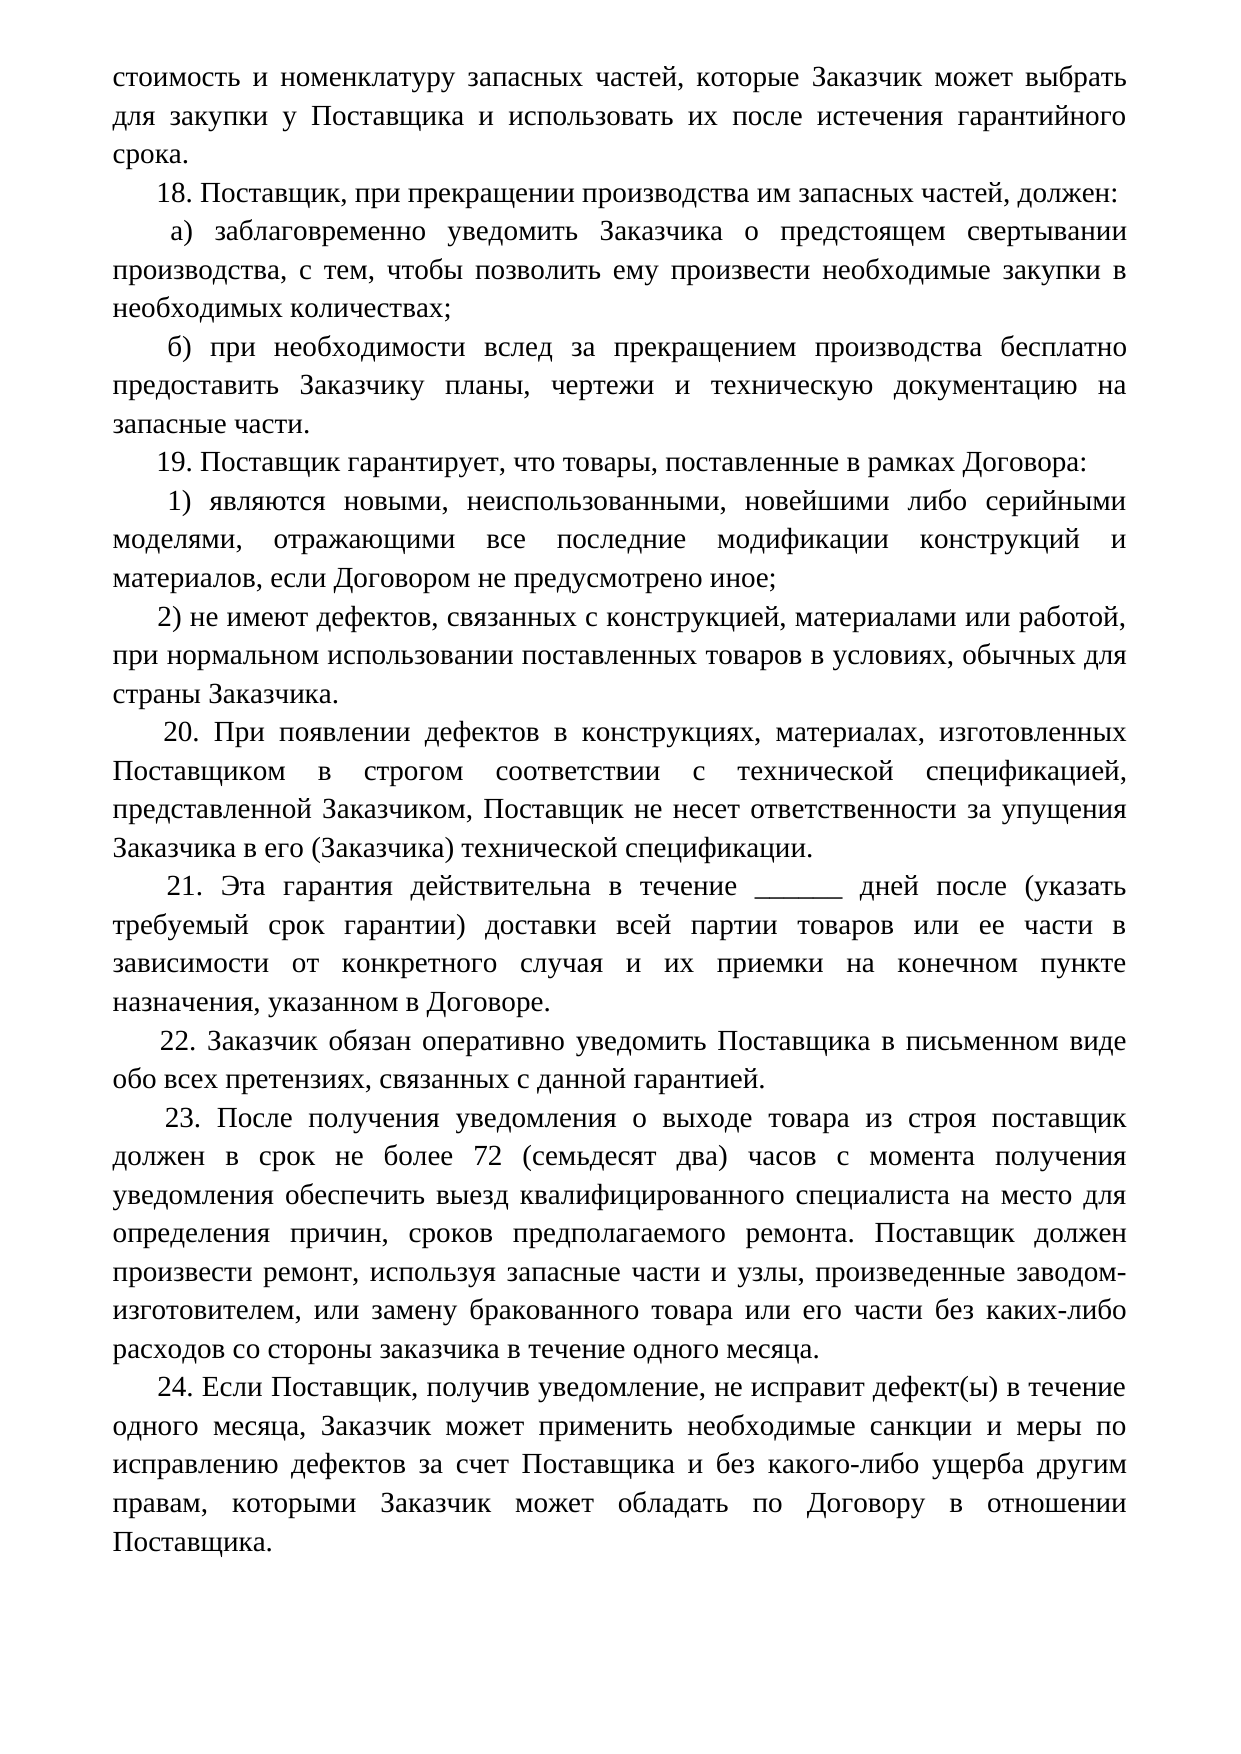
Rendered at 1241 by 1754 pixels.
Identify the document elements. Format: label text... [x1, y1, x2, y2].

text а) заблаговременно уведомить Заказчика о предстоящем свертывании производства, с тем, чтобы позволить ему произвести необходимые закупки в необходимых количествах; [112, 213, 1128, 324]
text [112, 59, 1128, 170]
text 2) не имеют дефектов, связанных с конструкцией, материалами или работой, при нормальном использовании поставленных товаров в условиях, обычных для страны Заказчика. [112, 599, 1128, 709]
text 22. Заказчик обязан оперативно уведомить Поставщика в письменном виде обо всех претензиях, связанных с данной гарантией. [112, 1023, 1128, 1095]
text 1) являются новыми, неиспользованными, новейшими либо серийными моделями, отражающими все последние модификации конструкций и материалов, если Договором не предусмотрено иное; [112, 483, 1128, 594]
text 18. Поставщик, при прекращении производства им запасных частей, должен: [112, 175, 1128, 208]
text б) при необходимости вслед за прекращением производства бесплатно предоставить Заказчику планы, чертежи и техническую документацию на запасные части. [112, 329, 1128, 439]
text 21. Эта гарантия действительна в течение ______ дней после (указать требуемый срок гарантии) доставки всей партии товаров или ее части в зависимости от конкретного случая и их приемки на конечном пункте назначения, указанном в Договоре. [112, 868, 1128, 1018]
text 20. При появлении дефектов в конструкциях, материалах, изготовленных Поставщиком в строгом соответствии с технической спецификацией, представленной Заказчиком, Поставщик не несет ответственности за упущения Заказчика в его (Заказчика) технической спецификации. [112, 714, 1128, 863]
text 19. Поставщик гарантирует, что товары, поставленные в рамках Договора: [112, 444, 1128, 478]
text 23. После получения уведомления о выходе товара из строя поставщик должен в срок не более 72 (семьдесят два) часов с момента получения уведомления обеспечить выезд квалифицированного специалиста на место для определения причин, сроков предполагаемого ремонта. Поставщик должен произвести ремонт, используя запасные части и узлы, произведенные заводом-изготовителем, или замену бракованного товара или его части без каких-либо расходов со стороны заказчика в течение одного месяца. [112, 1100, 1128, 1364]
text 24. Если Поставщик, получив уведомление, не исправит дефект(ы) в течение одного месяца, Заказчик может применить необходимые санкции и меры по исправлению дефектов за счет Поставщика и без какого-либо ущерба другим правам, которыми Заказчик может обладать по Договору в отношении Поставщика. [112, 1369, 1128, 1557]
